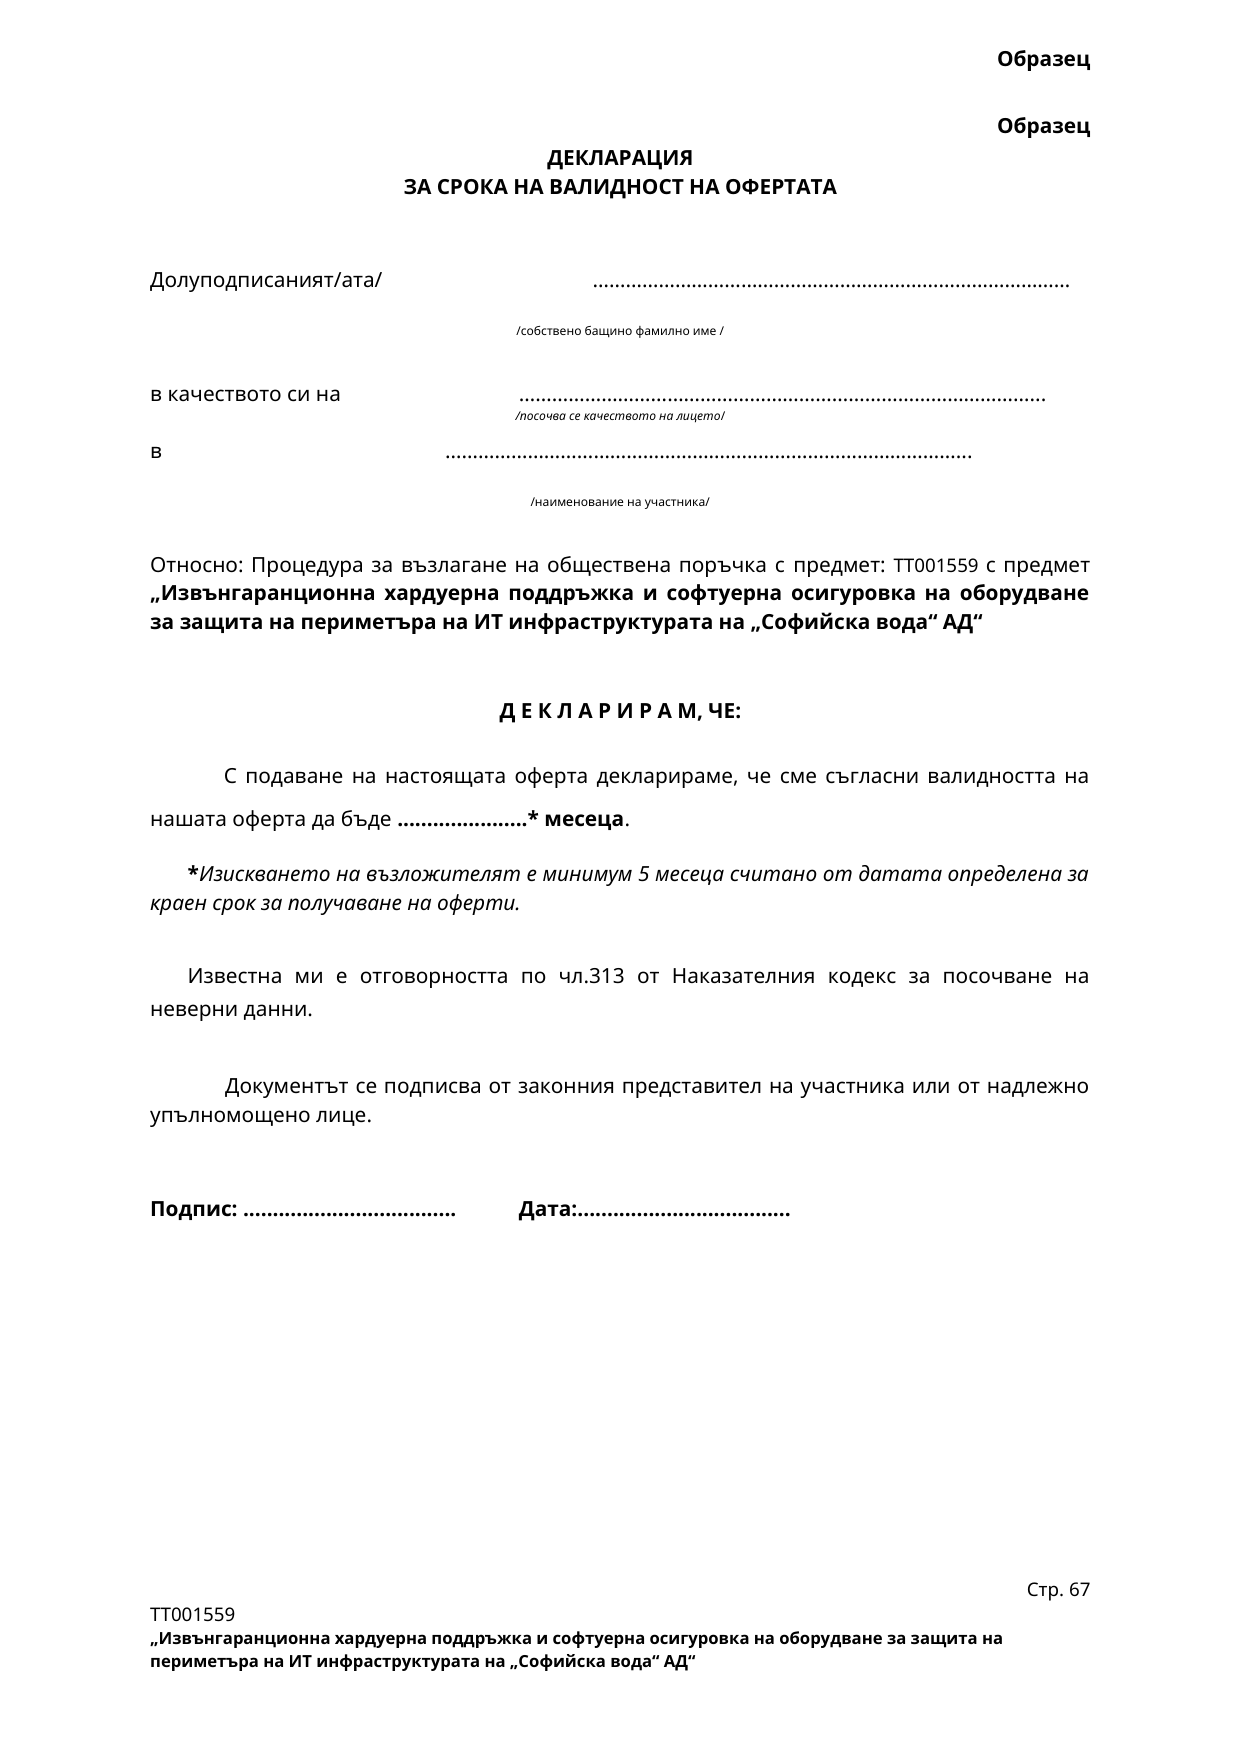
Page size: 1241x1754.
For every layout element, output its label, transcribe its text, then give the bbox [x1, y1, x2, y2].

text Д Е К Л А Р И Р А М, ЧЕ: [150, 696, 1090, 725]
text /наименование на участника/ [150, 493, 1090, 522]
text Документът се подписва от законния представител на участника или от надлежно упълномощено лице. [150, 1072, 1090, 1128]
text Долуподписаният/ата/ …………………………………………………………………………… [150, 266, 1090, 322]
text Известна ми е отговорността по чл.313 от Наказателния кодекс за посочване на неверни данни. [150, 961, 1090, 1022]
text С подаване на настоящата оферта декларираме, че сме съгласни валидността на нашата оферта да бъде ......................* месеца. [150, 762, 1090, 833]
text /собствено бащино фамилно име / [150, 322, 1090, 351]
text ЗА СРОКА НА ВАЛИДНОСТ НА ОФЕРТАТА [150, 172, 1090, 200]
text Подпис: .................................... Дата:.................................... [150, 1194, 1090, 1223]
text в качеството си на …………………………………………………………………………………... [150, 379, 1090, 408]
text Образец [150, 111, 1090, 139]
text Относно: Процедура за възлагане на обществена поръчка с предмет: ТТ001559 с предмет „Извънгаранционна хардуерна поддръжка и софтуерна осигуровка на оборудване за защита на периметъра на ИТ инфраструктурата на „Софийска вода“ АД“ [150, 550, 1090, 635]
text ДЕКЛАРАЦИЯ [150, 143, 1090, 172]
text в …………………………………………………………………………………... [150, 436, 1090, 493]
text /посочва се качеството на лицето/ [150, 408, 1090, 436]
text *Изискването на възложителят е минимум 5 месеца считано от датата определена за краен срок за получаване на оферти. [150, 859, 1090, 916]
